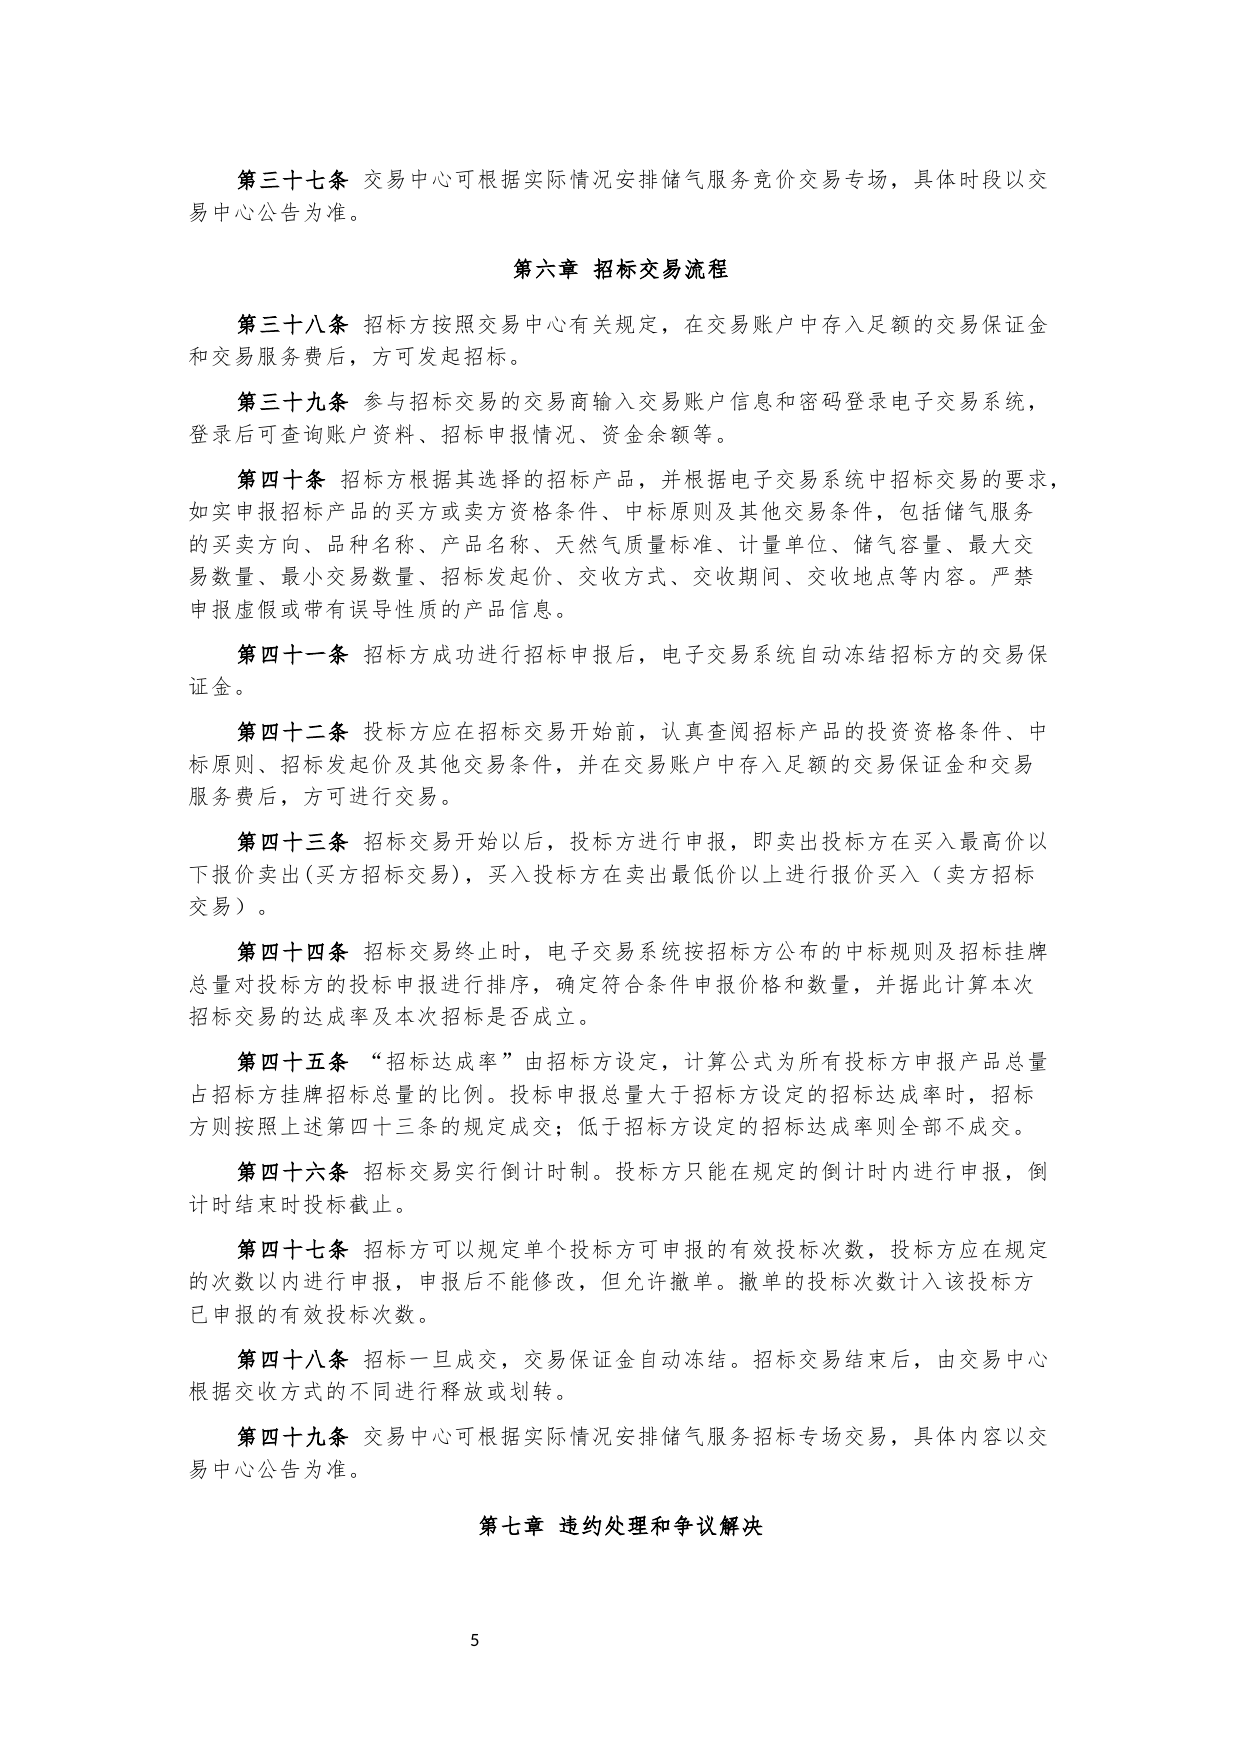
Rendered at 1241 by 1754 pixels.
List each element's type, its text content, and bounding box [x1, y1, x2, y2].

text 第四十一条 招标方成功进行招标申报后，电子交易系统自动冻结招标方的交易保证金。 [187, 636, 1053, 701]
subtitle 第六章 招标交易流程 [187, 251, 1053, 283]
text 第四十二条 投标方应在招标交易开始前，认真查阅招标产品的投资资格条件、中标原则、招标发起价及其他交易条件，并在交易账户中存入足额的交易保证金和交易服务费后，方可进行交易。 [187, 714, 1053, 811]
text 第四十六条 招标交易实行倒计时制。投标方只能在规定的倒计时内进行申报，倒计时结束时投标截止。 [187, 1154, 1053, 1219]
text 第四十三条 招标交易开始以后，投标方进行申报，即卖出投标方在买入最高价以下报价卖出(买方招标交易)，买入投标方在卖出最低价以上进行报价买入（卖方招标交易）。 [187, 824, 1053, 921]
text 第四十七条 招标方可以规定单个投标方可申报的有效投标次数，投标方应在规定的次数以内进行申报，申报后不能修改，但允许撤单。撤单的投标次数计入该投标方已申报的有效投标次数。 [187, 1231, 1053, 1329]
text 第四十九条 交易中心可根据实际情况安排储气服务招标专场交易，具体内容以交易中心公告为准。 [187, 1419, 1053, 1484]
text 第四十四条 招标交易终止时，电子交易系统按招标方公布的中标规则及招标挂牌总量对投标方的投标申报进行排序，确定符合条件申报价格和数量，并据此计算本次招标交易的达成率及本次招标是否成立。 [187, 934, 1053, 1031]
text 第四十八条 招标一旦成交，交易保证金自动冻结。招标交易结束后，由交易中心根据交收方式的不同进行释放或划转。 [187, 1341, 1053, 1406]
text 第三十八条 招标方按照交易中心有关规定，在交易账户中存入足额的交易保证金和交易服务费后，方可发起招标。 [187, 306, 1053, 371]
text 第三十九条 参与招标交易的交易商输入交易账户信息和密码登录电子交易系统，登录后可查询账户资料、招标申报情况、资金余额等。 [187, 384, 1053, 449]
text 第三十七条 交易中心可根据实际情况安排储气服务竞价交易专场，具体时段以交易中心公告为准。 [187, 162, 1053, 227]
text 第四十条 招标方根据其选择的招标产品，并根据电子交易系统中招标交易的要求，如实申报招标产品的买方或卖方资格条件、中标原则及其他交易条件，包括储气服务的买卖方向、品种名称、产品名称、天然气质量标准、计量单位、储气容量、最大交易数量、最小交易数量、招标发起价、交收方式、交收期间、交收地点等内容。严禁申报虚假或带有误导性质的产品信息。 [187, 461, 1053, 624]
subtitle 第七章 违约处理和争议解决 [187, 1508, 1053, 1540]
text 第四十五条 “招标达成率”由招标方设定，计算公式为所有投标方申报产品总量占招标方挂牌招标总量的比例。投标申报总量大于招标方设定的招标达成率时，招标方则按照上述第四十三条的规定成交；低于招标方设定的招标达成率则全部不成交。 [187, 1044, 1053, 1141]
